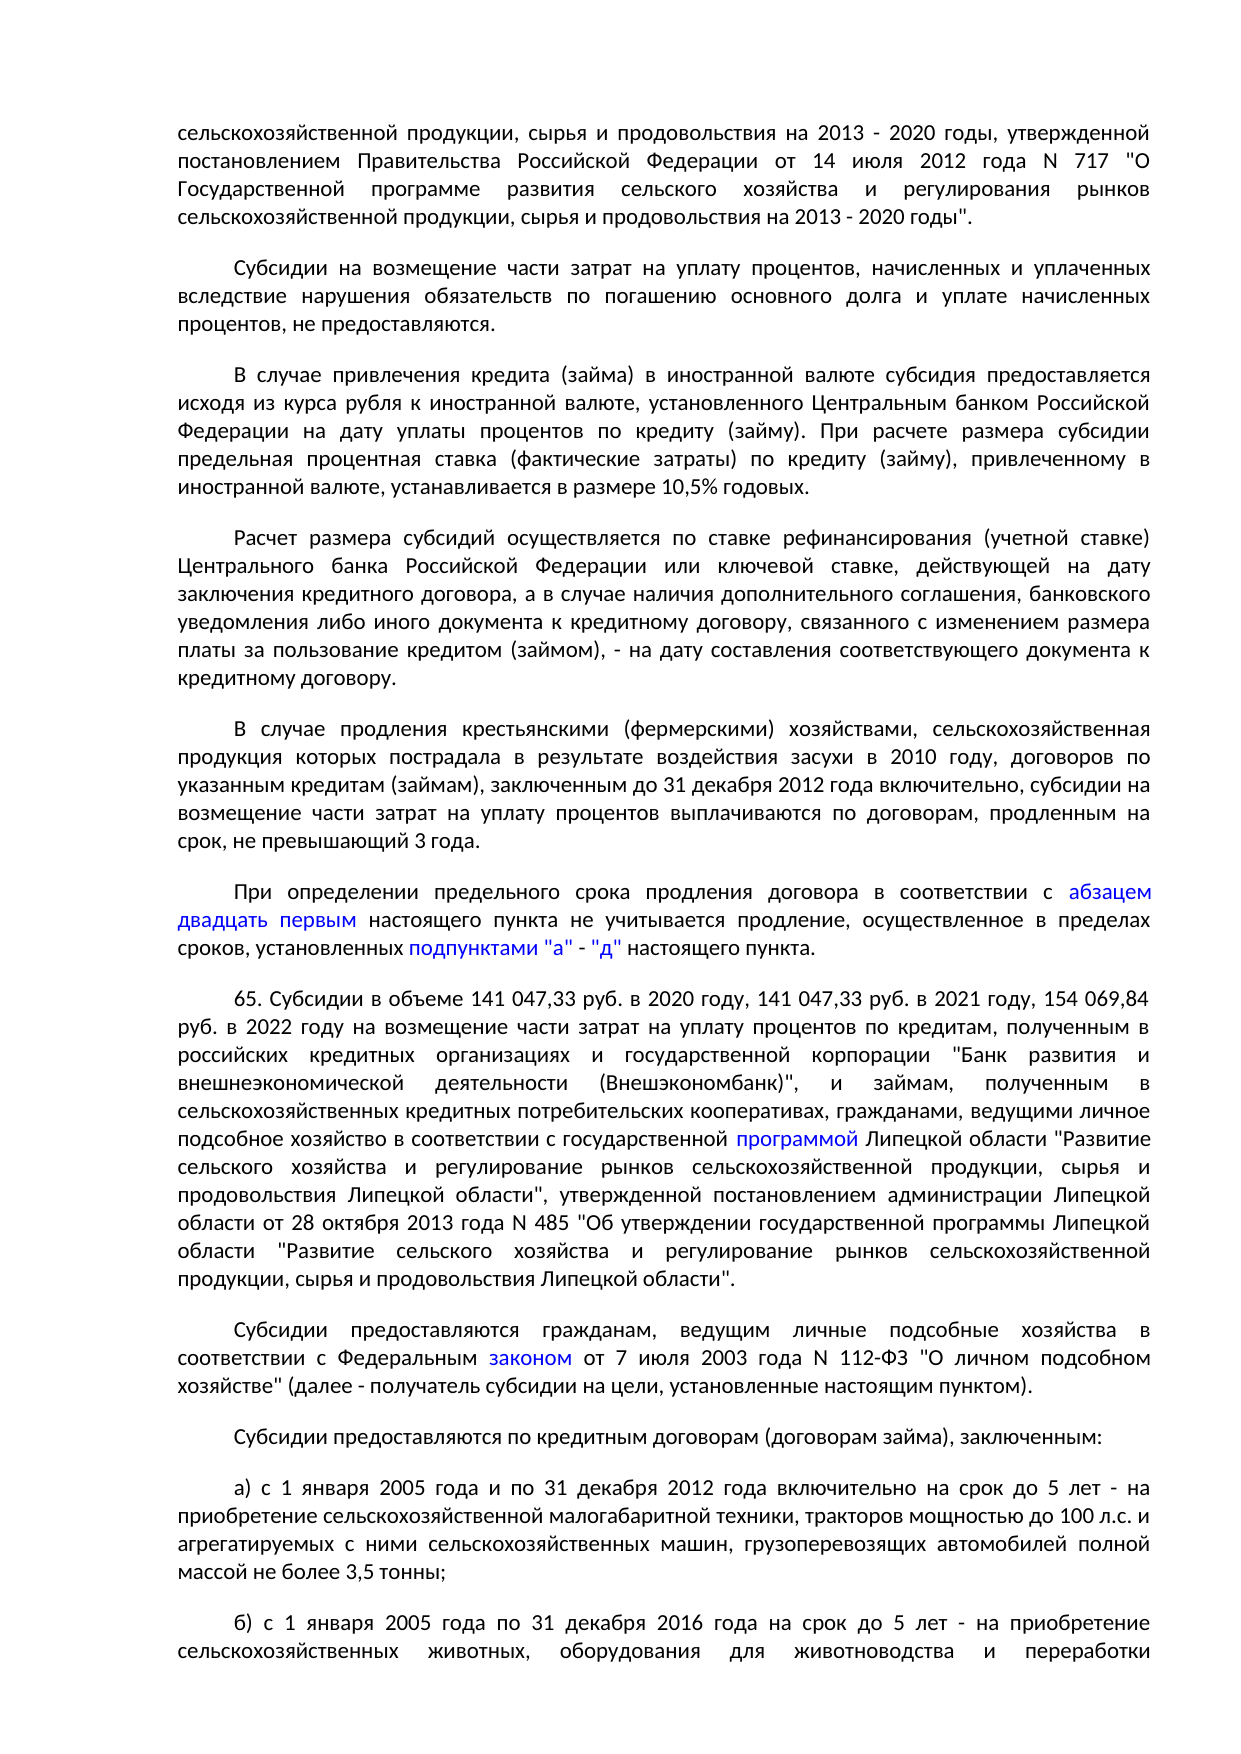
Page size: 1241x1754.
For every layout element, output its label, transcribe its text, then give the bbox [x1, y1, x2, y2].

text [177, 1608, 1152, 1664]
text 65. Субсидии в объеме 141 047,33 руб. в 2020 году, 141 047,33 руб. в 2021 году, 154 069,84 руб. в 2022 году на возмещение части затрат на уплату процентов по кредитам, полученным в российских кредитных организациях и государственной корпорации "Банк развития и внешнеэкономической деятельности (Внешэкономбанк)", и займам, полученным в сельскохозяйственных кредитных потребительских кооперативах, гражданами, ведущими личное подсобное хозяйство в соответствии с государственной программой Липецкой области "Развитие сельского хозяйства и регулирование рынков сельскохозяйственной продукции, сырья и продовольствия Липецкой области", утвержденной постановлением администрации Липецкой области от 28 октября 2013 года N 485 "Об утверждении государственной программы Липецкой области "Развитие сельского хозяйства и регулирование рынков сельскохозяйственной продукции, сырья и продовольствия Липецкой области". [177, 984, 1152, 1292]
text В случае привлечения кредита (займа) в иностранной валюте субсидия предоставляется исходя из курса рубля к иностранной валюте, установленного Центральным банком Российской Федерации на дату уплаты процентов по кредиту (займу). При расчете размера субсидии предельная процентная ставка (фактические затраты) по кредиту (займу), привлеченному в иностранной валюте, устанавливается в размере 10,5% годовых. [177, 360, 1152, 500]
text Субсидии предоставляются по кредитным договорам (договорам займа), заключенным: [177, 1422, 1152, 1450]
text Расчет размера субсидий осуществляется по ставке рефинансирования (учетной ставке) Центрального банка Российской Федерации или ключевой ставке, действующей на дату заключения кредитного договора, а в случае наличия дополнительного соглашения, банковского уведомления либо иного документа к кредитному договору, связанного с изменением размера платы за пользование кредитом (займом), - на дату составления соответствующего документа к кредитному договору. [177, 523, 1152, 691]
text Субсидии предоставляются гражданам, ведущим личные подсобные хозяйства в соответствии с Федеральным законом от 7 июля 2003 года N 112-ФЗ "О личном подсобном хозяйстве" (далее - получатель субсидии на цели, установленные настоящим пунктом). [177, 1315, 1152, 1399]
text Субсидии на возмещение части затрат на уплату процентов, начисленных и уплаченных вследствие нарушения обязательств по погашению основного долга и уплате начисленных процентов, не предоставляются. [177, 253, 1152, 337]
text При определении предельного срока продления договора в соответствии с абзацем двадцать первым настоящего пункта не учитывается продление, осуществленное в пределах сроков, установленных подпунктами "а" - "д" настоящего пункта. [177, 877, 1152, 961]
text В случае продления крестьянскими (фермерскими) хозяйствами, сельскохозяйственная продукция которых пострадала в результате воздействия засухи в 2010 году, договоров по указанным кредитам (займам), заключенным до 31 декабря 2012 года включительно, субсидии на возмещение части затрат на уплату процентов выплачиваются по договорам, продленным на срок, не превышающий 3 года. [177, 714, 1152, 854]
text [177, 118, 1152, 230]
text а) с 1 января 2005 года и по 31 декабря 2012 года включительно на срок до 5 лет - на приобретение сельскохозяйственной малогабаритной техники, тракторов мощностью до 100 л.с. и агрегатируемых с ними сельскохозяйственных машин, грузоперевозящих автомобилей полной массой не более 3,5 тонны; [177, 1473, 1152, 1585]
